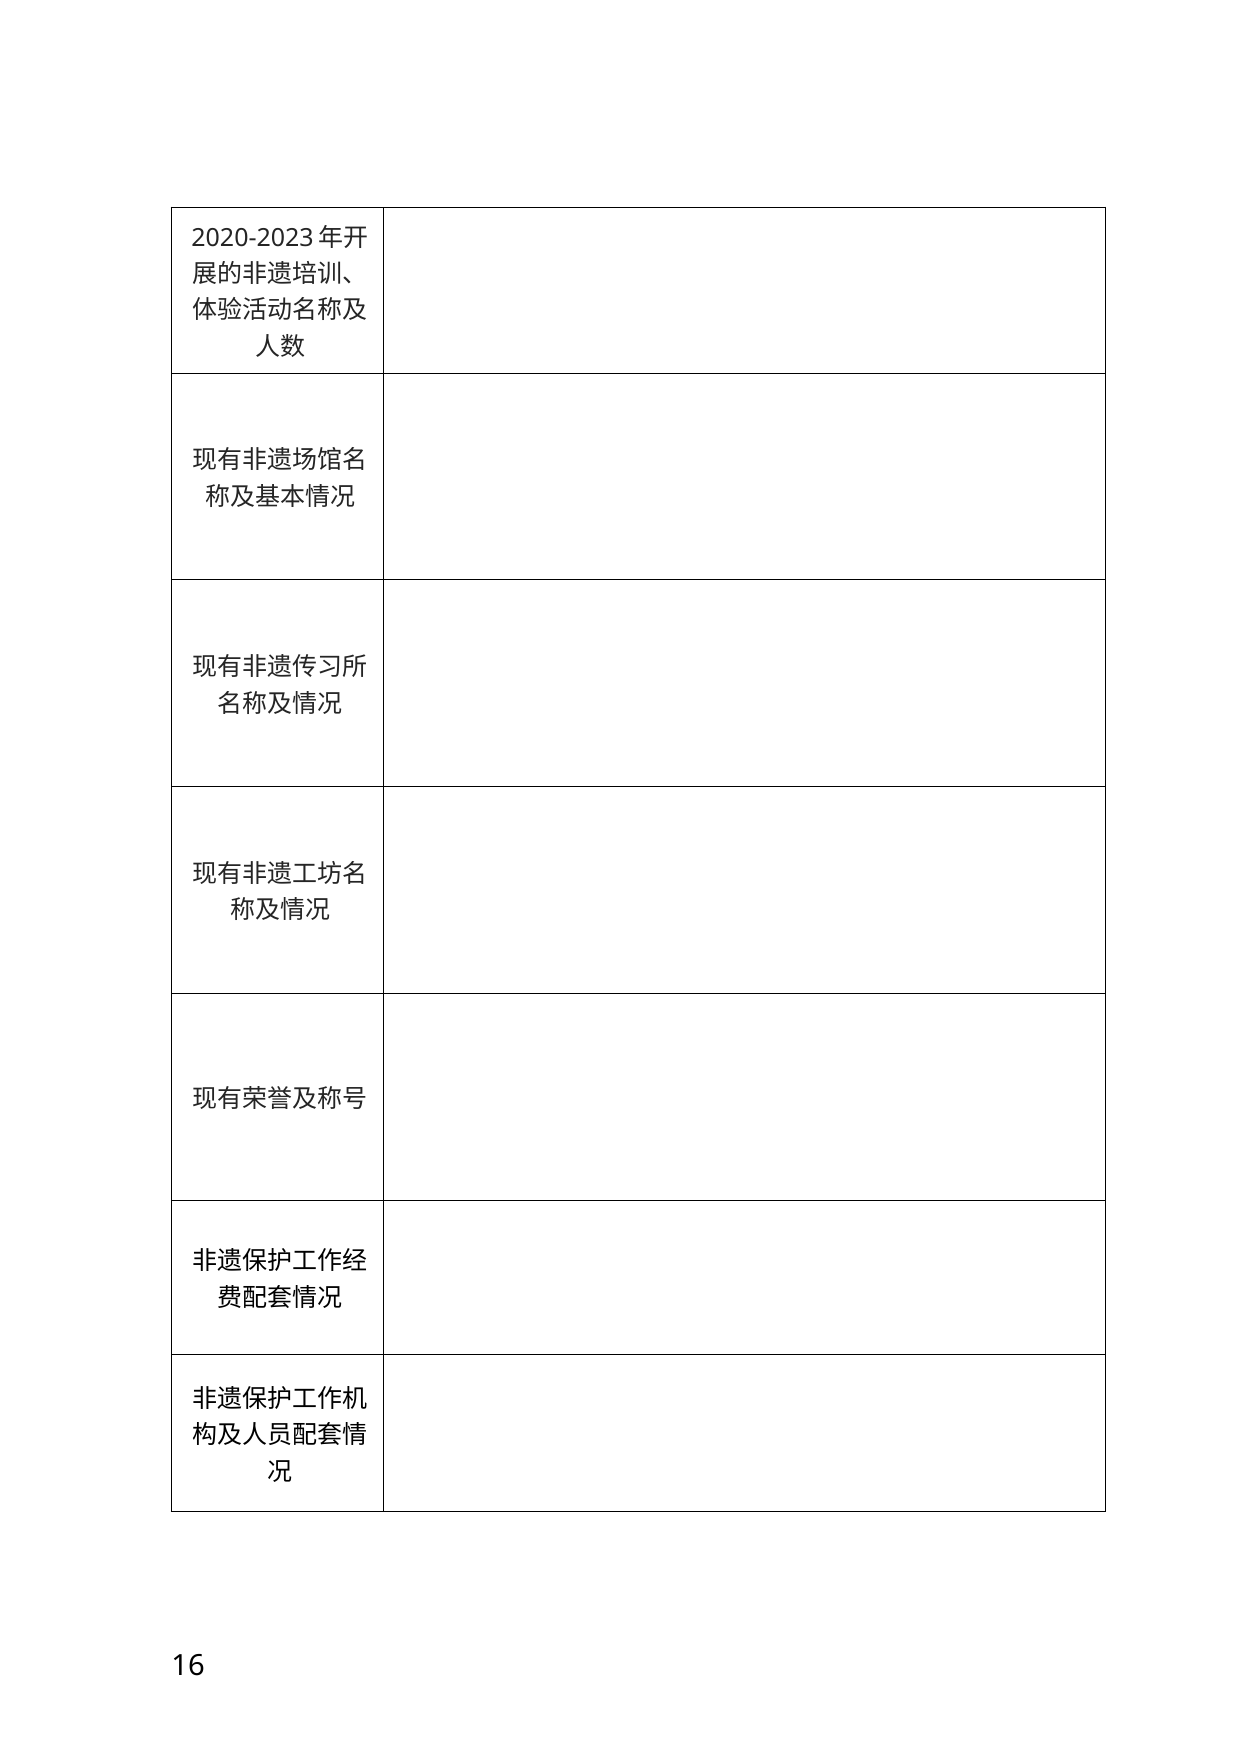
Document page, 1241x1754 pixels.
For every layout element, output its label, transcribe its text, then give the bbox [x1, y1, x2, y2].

table_cell [384, 994, 1105, 1199]
table_cell [384, 1201, 1105, 1354]
table_cell [384, 374, 1105, 579]
table_cell [384, 580, 1105, 786]
table_cell 非遗保护工作机构及人员配套情况 [172, 1355, 383, 1511]
table_cell [384, 208, 1105, 372]
table_cell 非遗保护工作经费配套情况 [172, 1201, 383, 1354]
table_cell [384, 1355, 1105, 1511]
table_cell 现有非遗场馆名称及基本情况 [172, 374, 383, 579]
table_cell 现有荣誉及称号 [172, 994, 383, 1199]
table_cell 2020-2023年开展的非遗培训、体验活动名称及人数 [172, 208, 383, 372]
table_cell 现有非遗传习所名称及情况 [172, 580, 383, 786]
table_cell 现有非遗工坊名称及情况 [172, 787, 383, 993]
table_cell [384, 787, 1105, 993]
